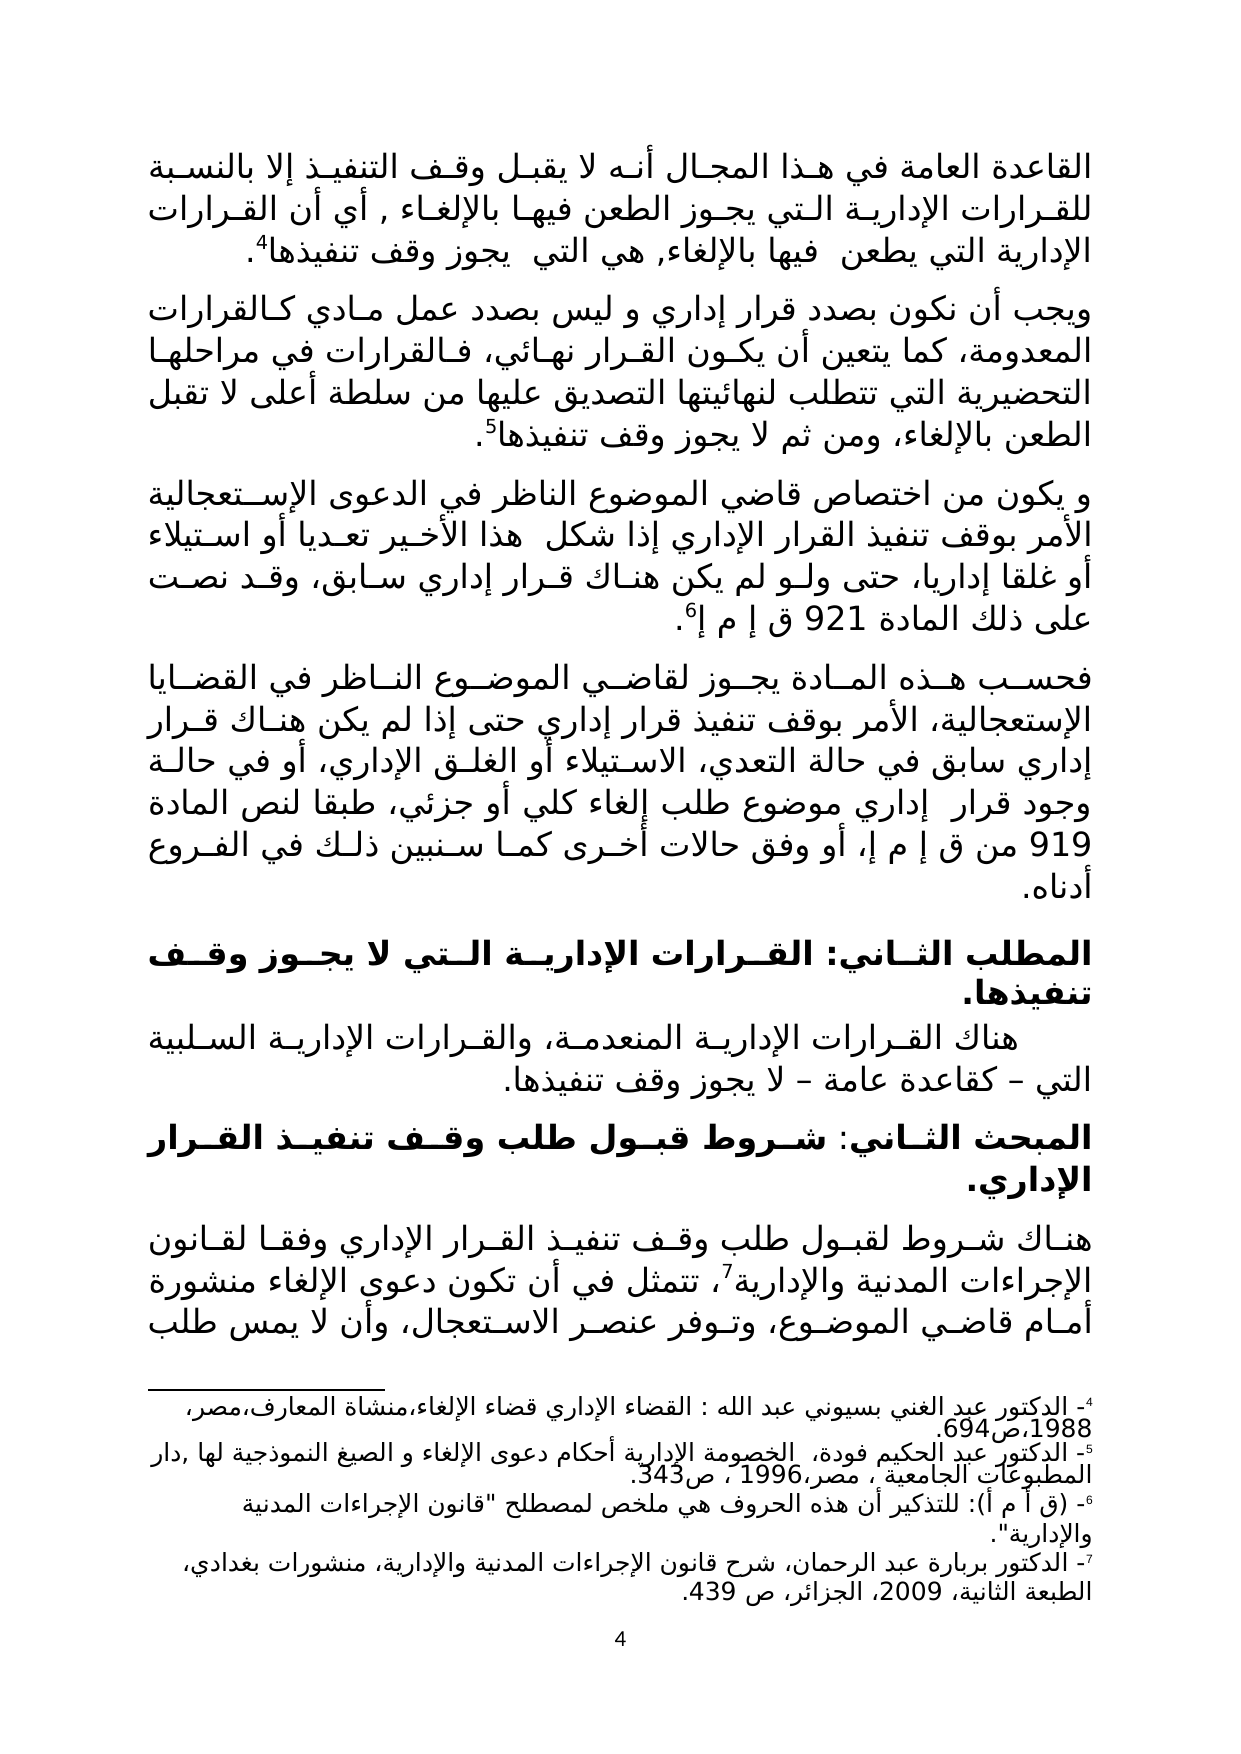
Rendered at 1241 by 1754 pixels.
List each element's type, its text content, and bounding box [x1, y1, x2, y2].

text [148, 1219, 1093, 1342]
text هناك القرارات الإدارية المنعدمة، والقرارات الإدارية السلبية التي – كقاعدة عامة – لا يجوز وقف تنفيذها. [148, 1018, 1093, 1099]
text القاعدة العامة في هذا المجال أنه لا يقبل وقف التنفيذ إلا بالنسبة للقرارات الإدارية التي يجوز الطعن فيها بالإلغاء , أي أن القرارات الإدارية التي يطعن فيها بالإلغاء, هي التي يجوز وقف تنفيذها. [148, 148, 1093, 270]
subtitle المطلب الثاني: القرارات الإدارية التي لا يجوز وقف تنفيذها. [148, 934, 1093, 1012]
text المبحث الثاني: شروط قبول طلب وقف تنفيذ القرار الإداري. [148, 1119, 1093, 1199]
text فحسب هذه المادة يجوز لقاضي الموضوع الناظر في القضايا الإستعجالية، الأمر بوقف تنفيذ قرار إداري حتى إذا لم يكن هناك قرار إداري سابق في حالة التعدي، الاستيلاء أو الغلق الإداري، أو في حالة وجود قرار إداري موضوع طلب إلغاء كلي أو جزئي، طبقا لنص المادة 919 من ق إ م إ، أو وفق حالات أخرى كما سنبين ذلك في الفروع أدناه. [148, 658, 1093, 906]
text و يكون من اختصاص قاضي الموضوع الناظر في الدعوى الإستعجالية الأمر بوقف تنفيذ القرار الإداري إذا شكل هذا الأخير تعديا أو استيلاء أو غلقا إداريا، حتى ولو لم يكن هناك قرار إداري سابق، وقد نصت على ذلك المادة 921 ق إ م إ. [148, 474, 1093, 638]
text ويجب أن نكون بصدد قرار إداري و ليس بصدد عمل مادي كالقرارات المعدومة، كما يتعين أن يكون القرار نهائي، فالقرارات في مراحلها التحضيرية التي تتطلب لنهائيتها التصديق عليها من سلطة أعلى لا تقبل الطعن بالإلغاء، ومن ثم لا يجوز وقف تنفيذها. [148, 290, 1093, 454]
